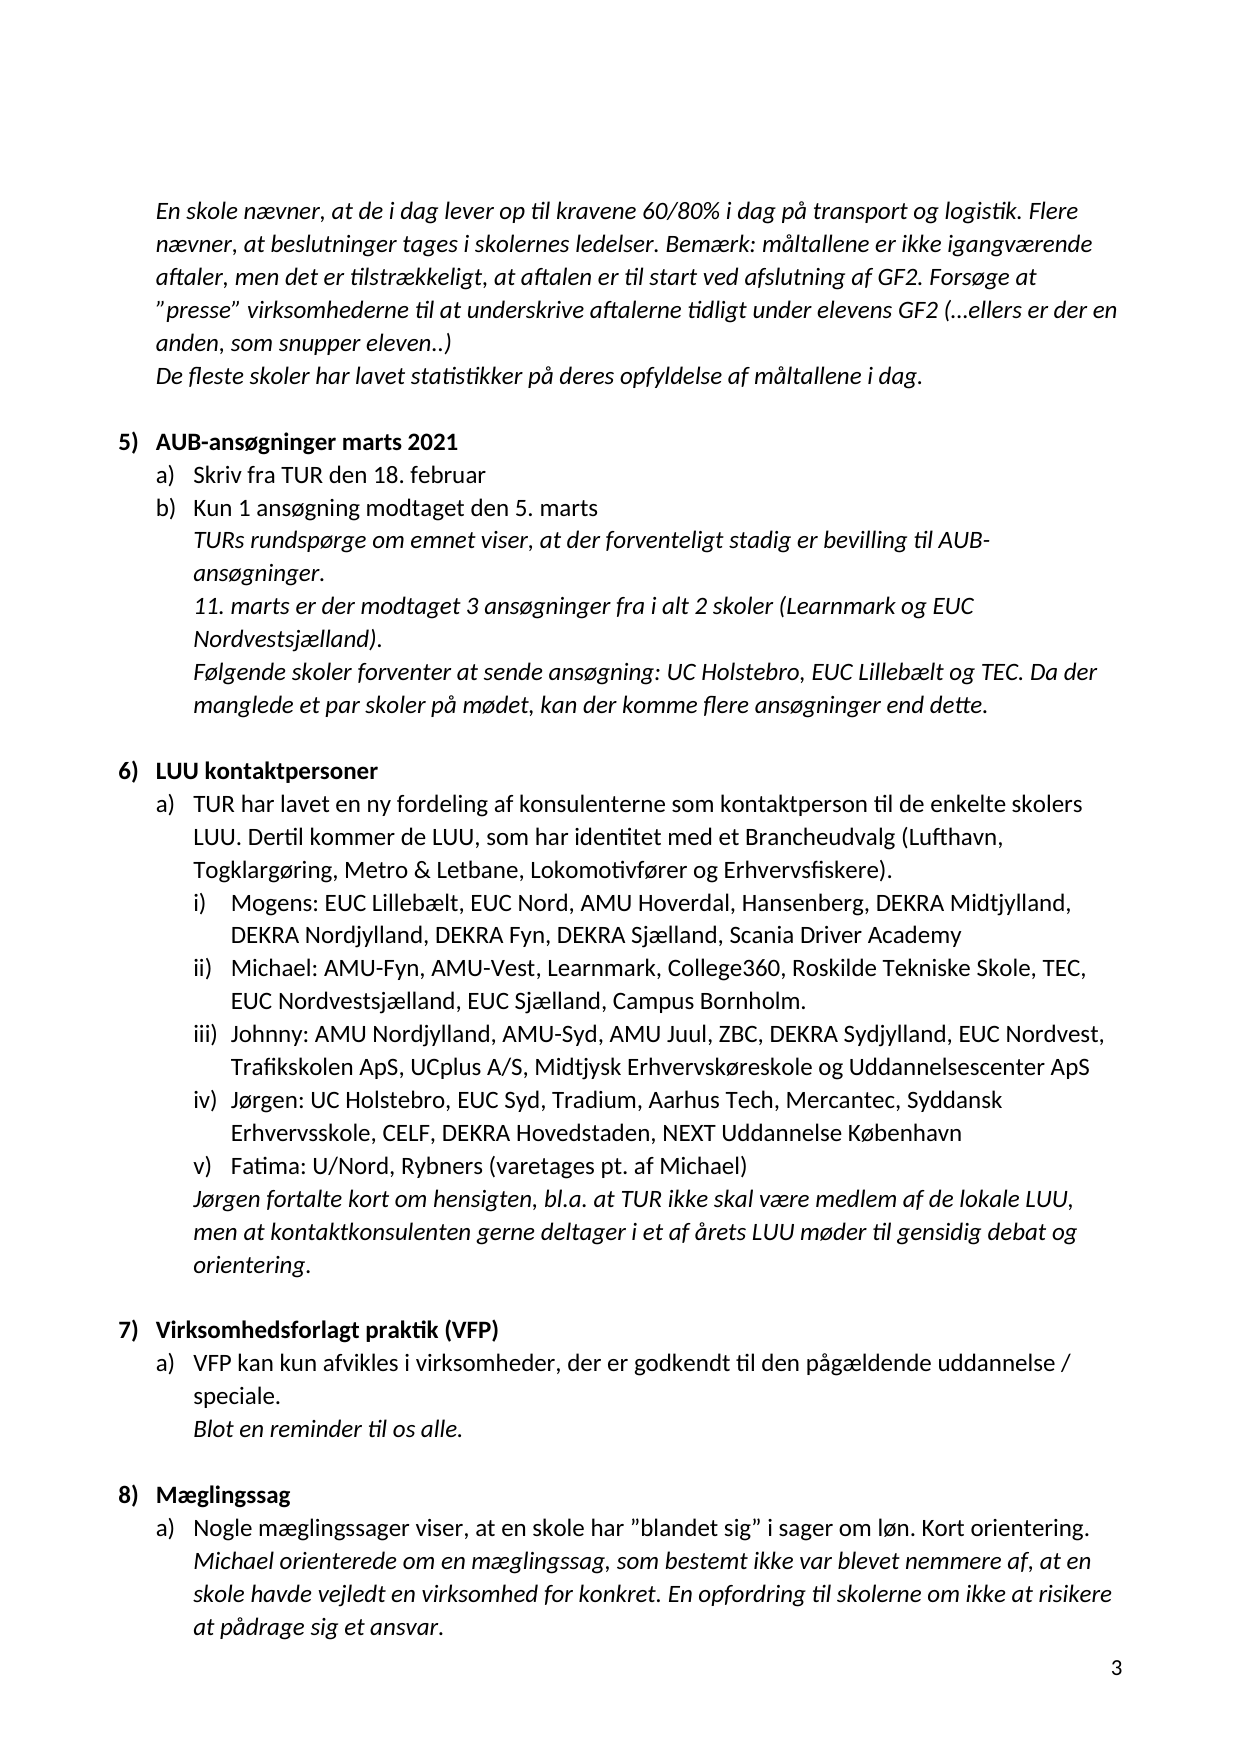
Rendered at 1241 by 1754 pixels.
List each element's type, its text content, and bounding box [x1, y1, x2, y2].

list TUR har lavet en ny fordeling af konsulenterne som kontaktperson til de enkelte skolers LUU. Dertil kommer de LUU, som har identitet med et Brancheudvalg (Lufthavn, Togklargøring, Metro & Letbane, Lokomotivfører og Erhvervsfiskere). [156, 788, 1122, 884]
list LUU kontaktpersoner [118, 755, 1122, 786]
text De fleste skoler har lavet statistikker på deres opfyldelse af måltallene i dag. [156, 360, 1122, 391]
list Mogens: EUC Lillebælt, EUC Nord, AMU Hoverdal, Hansenberg, DEKRA Midtjylland, DEKRA Nordjylland, DEKRA Fyn, DEKRA Sjælland, Scania Driver Academy [193, 887, 1122, 950]
list Kun 1 ansøgning modtaget den 5. marts [156, 492, 1122, 522]
list Jørgen fortalte kort om hensigten, bl.a. at TUR ikke skal være medlem af de lokale LUU, men at kontaktkonsulenten gerne deltager i et af årets LUU møder til gensidig debat og orientering. [193, 1183, 1122, 1279]
text Michael orienterede om en mæglingssag, som bestemt ikke var blevet nemmere af, at en skole havde vejledt en virksomhed for konkret. En opfordring til skolerne om ikke at risikere at pådrage sig et ansvar. [193, 1545, 1122, 1641]
list Fatima: U/Nord, Rybners (varetages pt. af Michael) [193, 1150, 1122, 1181]
list Johnny: AMU Nordjylland, AMU-Syd, AMU Juul, ZBC, DEKRA Sydjylland, EUC Nordvest, Trafikskolen ApS, UCplus A/S, Midtjysk Erhvervskøreskole og Uddannelsescenter ApS [193, 1018, 1122, 1082]
list VFP kan kun afvikles i virksomheder, der er godkendt til den pågældende uddannelse / speciale. [156, 1347, 1122, 1411]
list Skriv fra TUR den 18. februar [156, 459, 1122, 489]
list 11. marts er der modtaget 3 ansøgninger fra i alt 2 skoler (Learnmark og EUC Nordvestsjælland). [193, 590, 1122, 654]
text En skole nævner, at de i dag lever op til kravene 60/80% i dag på transport og logistik. Flere nævner, at beslutninger tages i skolernes ledelser. Bemærk: måltallene er ikke igangværende aftaler, men det er tilstrækkeligt, at aftalen er til start ved afslutning af GF2. Forsøge at ”presse” virksomhederne til at underskrive aftalerne tidligt under elevens GF2 (…ellers er der en anden, som snupper eleven..) [156, 195, 1122, 358]
list Mæglingssag [118, 1479, 1122, 1510]
list Jørgen: UC Holstebro, EUC Syd, Tradium, Aarhus Tech, Mercantec, Syddansk Erhvervsskole, CELF, DEKRA Hovedstaden, NEXT Uddannelse København [193, 1084, 1122, 1148]
list TURs rundspørge om emnet viser, at der forventeligt stadig er bevilling til AUB-ansøgninger. [193, 524, 1122, 588]
text Blot en reminder til os alle. [193, 1413, 1122, 1444]
list Virksomhedsforlagt praktik (VFP) [118, 1314, 1122, 1345]
list AUB-ansøgninger marts 2021 [118, 426, 1122, 456]
list Nogle mæglingssager viser, at en skole har ”blandet sig” i sager om løn. Kort orientering. [156, 1512, 1122, 1543]
list Følgende skoler forventer at sende ansøgning: UC Holstebro, EUC Lillebælt og TEC. Da der manglede et par skoler på mødet, kan der komme flere ansøgninger end dette. [193, 656, 1122, 720]
list Michael: AMU-Fyn, AMU-Vest, Learnmark, College360, Roskilde Tekniske Skole, TEC, EUC Nordvestsjælland, EUC Sjælland, Campus Bornholm. [193, 952, 1122, 1016]
